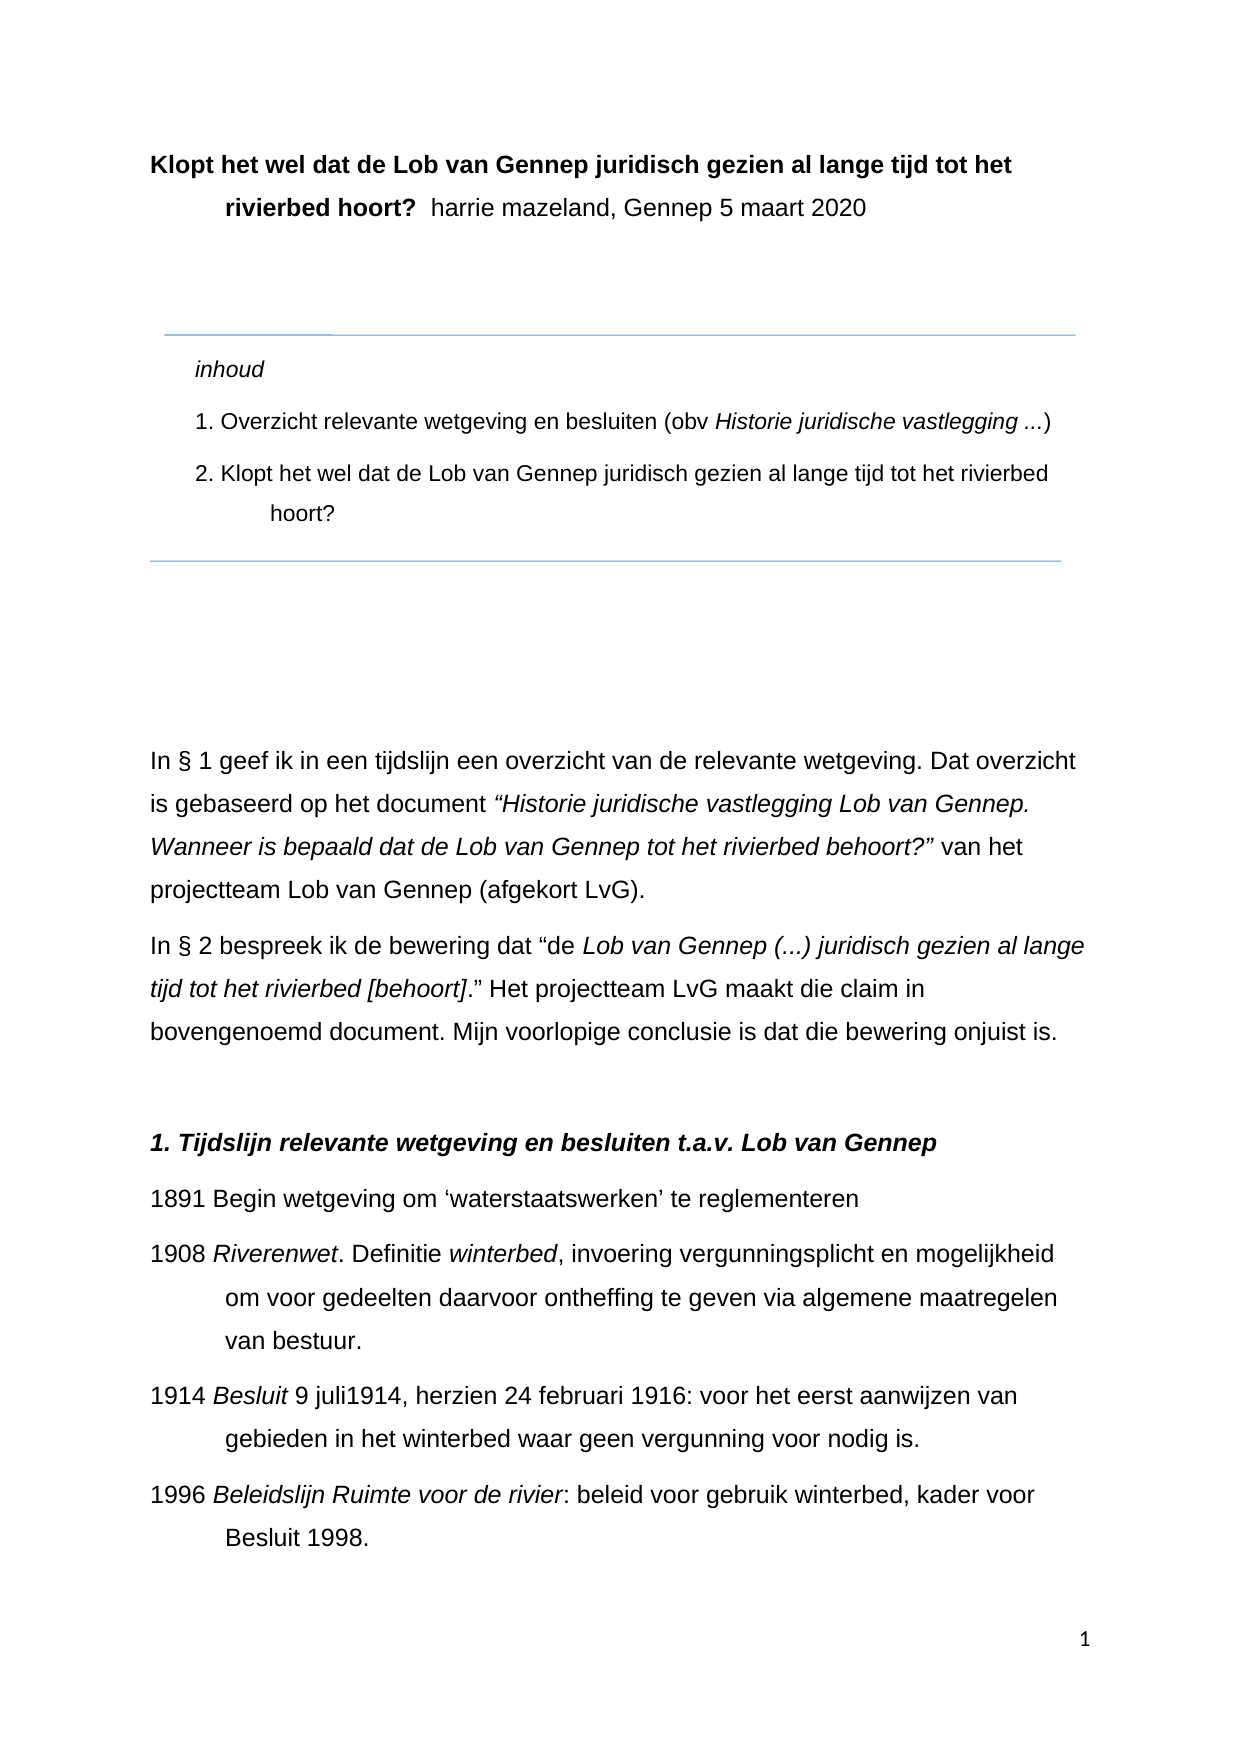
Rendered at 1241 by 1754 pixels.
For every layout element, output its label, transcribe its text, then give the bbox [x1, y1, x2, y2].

text 1. Tijdslijn relevante wetgeving en besluiten t.a.v. Lob van Gennep [150, 1128, 1090, 1157]
text In § 1 geef ik in een tijdslijn een overzicht van de relevante wetgeving. Dat overzicht is gebaseerd op het document “Historie juridische vastlegging Lob van Gennep. Wanneer is bepaald dat de Lob van Gennep tot het rivierbed behoort?” van het projectteam Lob van Gennep (afgekort LvG). [150, 746, 1090, 904]
text 1891 Begin wetgeving om ‘waterstaatswerken’ te reglementeren [150, 1184, 1090, 1212]
text inhoud [195, 356, 1090, 383]
text 2. Klopt het wel dat de Lob van Gennep juridisch gezien al lange tijd tot het rivierbed hoort? [195, 460, 1090, 526]
text 1914 Besluit 9 juli1914, herzien 24 februari 1916: voor het eerst aanwijzen van gebieden in het winterbed waar geen vergunning voor nodig is. [150, 1381, 1090, 1453]
text 1. Overzicht relevante wetgeving en besluiten (obv Historie juridische vastlegging ...) [195, 408, 1090, 435]
text Klopt het wel dat de Lob van Gennep juridisch gezien al lange tijd tot het rivierbed hoort? harrie mazeland, Gennep 5 maart 2020 [150, 150, 1090, 222]
text 1996 Beleidslijn Ruimte voor de rivier: beleid voor gebruik winterbed, kader voor Besluit 1998. [150, 1480, 1090, 1552]
text 1908 Riverenwet. Definitie winterbed, invoering vergunningsplicht en mogelijkheid om voor gedeelten daarvoor ontheffing te geven via algemene maatregelen van bestuur. [150, 1239, 1090, 1354]
text In § 2 bespreek ik de bewering dat “de Lob van Gennep (...) juridisch gezien al lange tijd tot het rivierbed [behoort].” Het projectteam LvG maakt die claim in bovengenoemd document. Mijn voorlopige conclusie is dat die bewering onjuist is. [150, 931, 1090, 1046]
